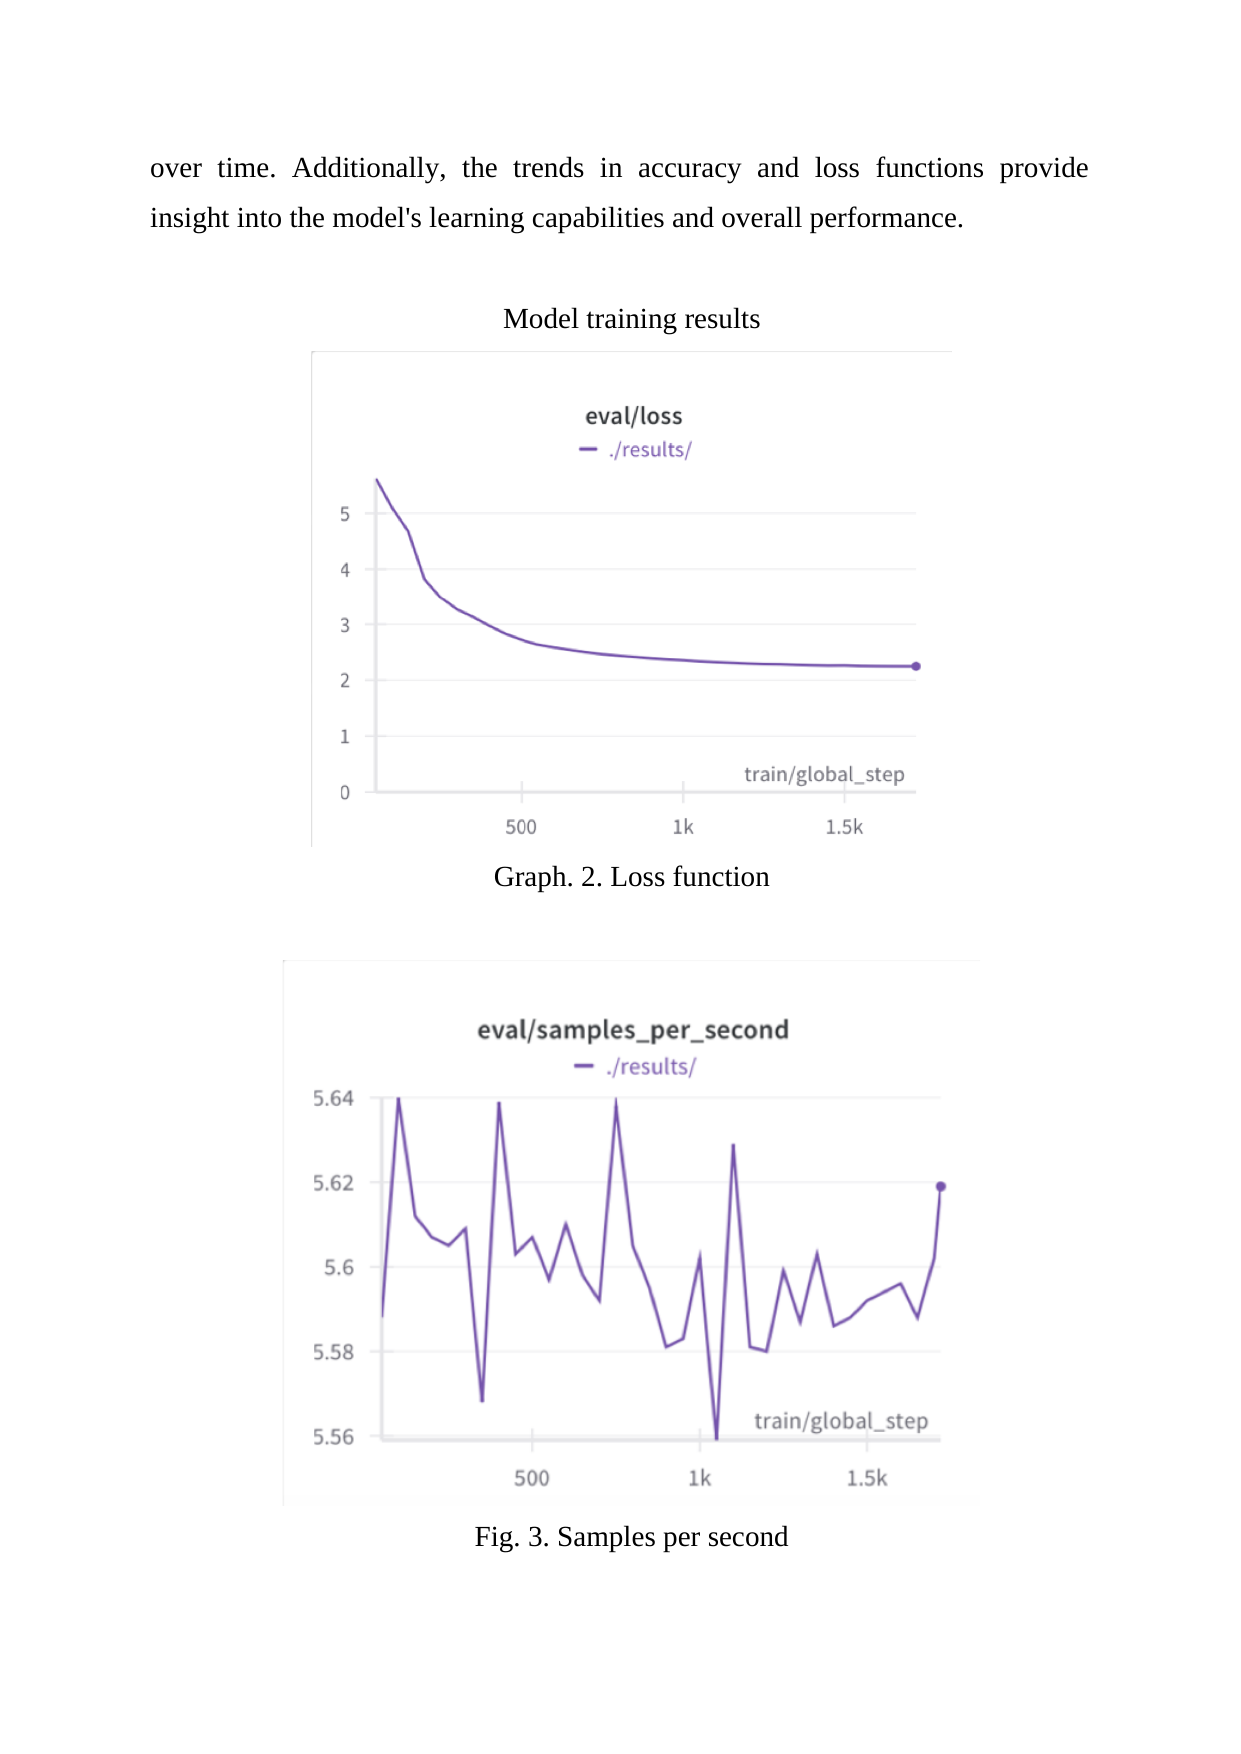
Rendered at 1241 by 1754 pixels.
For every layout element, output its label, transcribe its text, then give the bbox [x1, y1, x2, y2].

picture [282, 960, 981, 1506]
picture [311, 351, 952, 847]
text Graph. 2. Loss function [150, 859, 1090, 893]
text Fig. 3. Samples per second [150, 1519, 1090, 1552]
text Model training results [150, 301, 1090, 334]
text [150, 150, 1090, 234]
